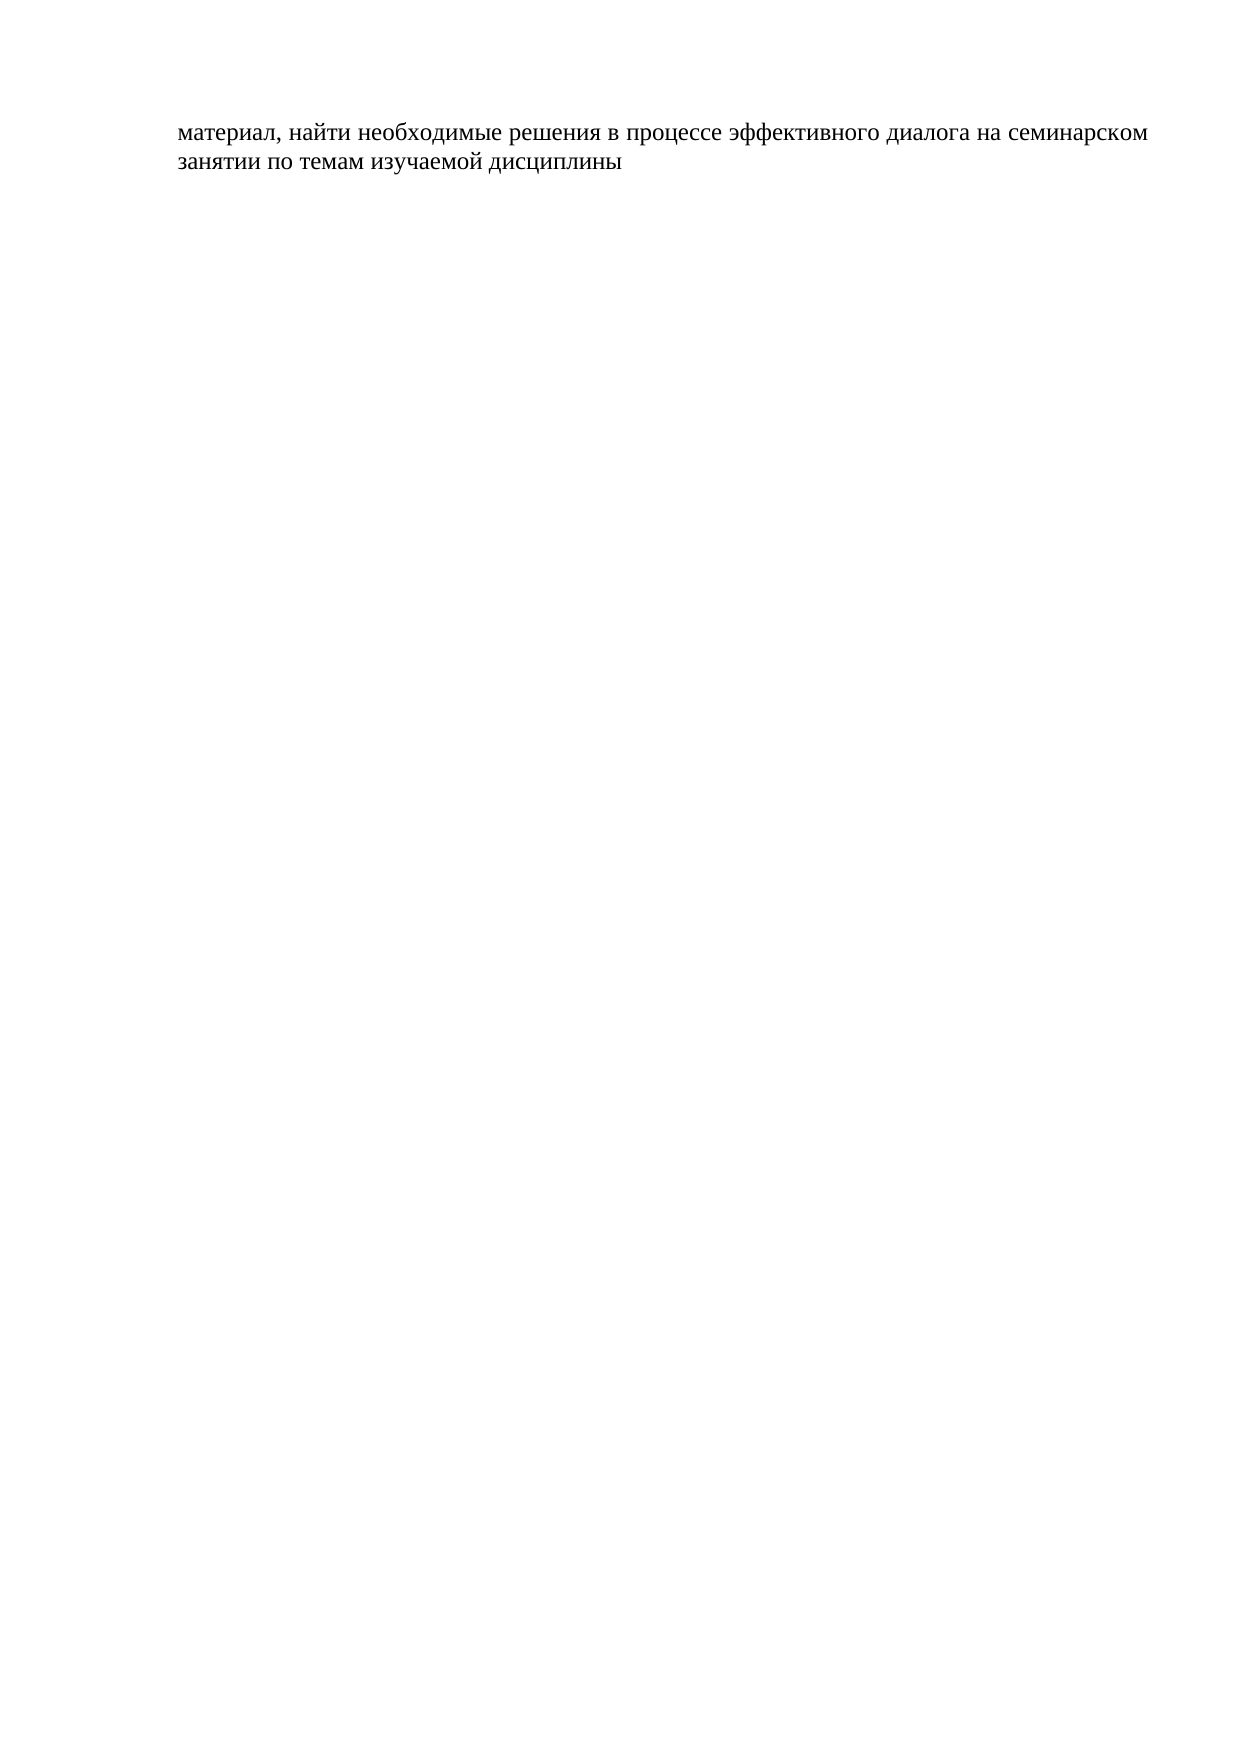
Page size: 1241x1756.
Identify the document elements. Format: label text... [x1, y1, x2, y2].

text материал, найти необходимые решения в процессе эффективного диалога на семинарском занятии по темам изучаемой дисциплины [177, 117, 1163, 174]
